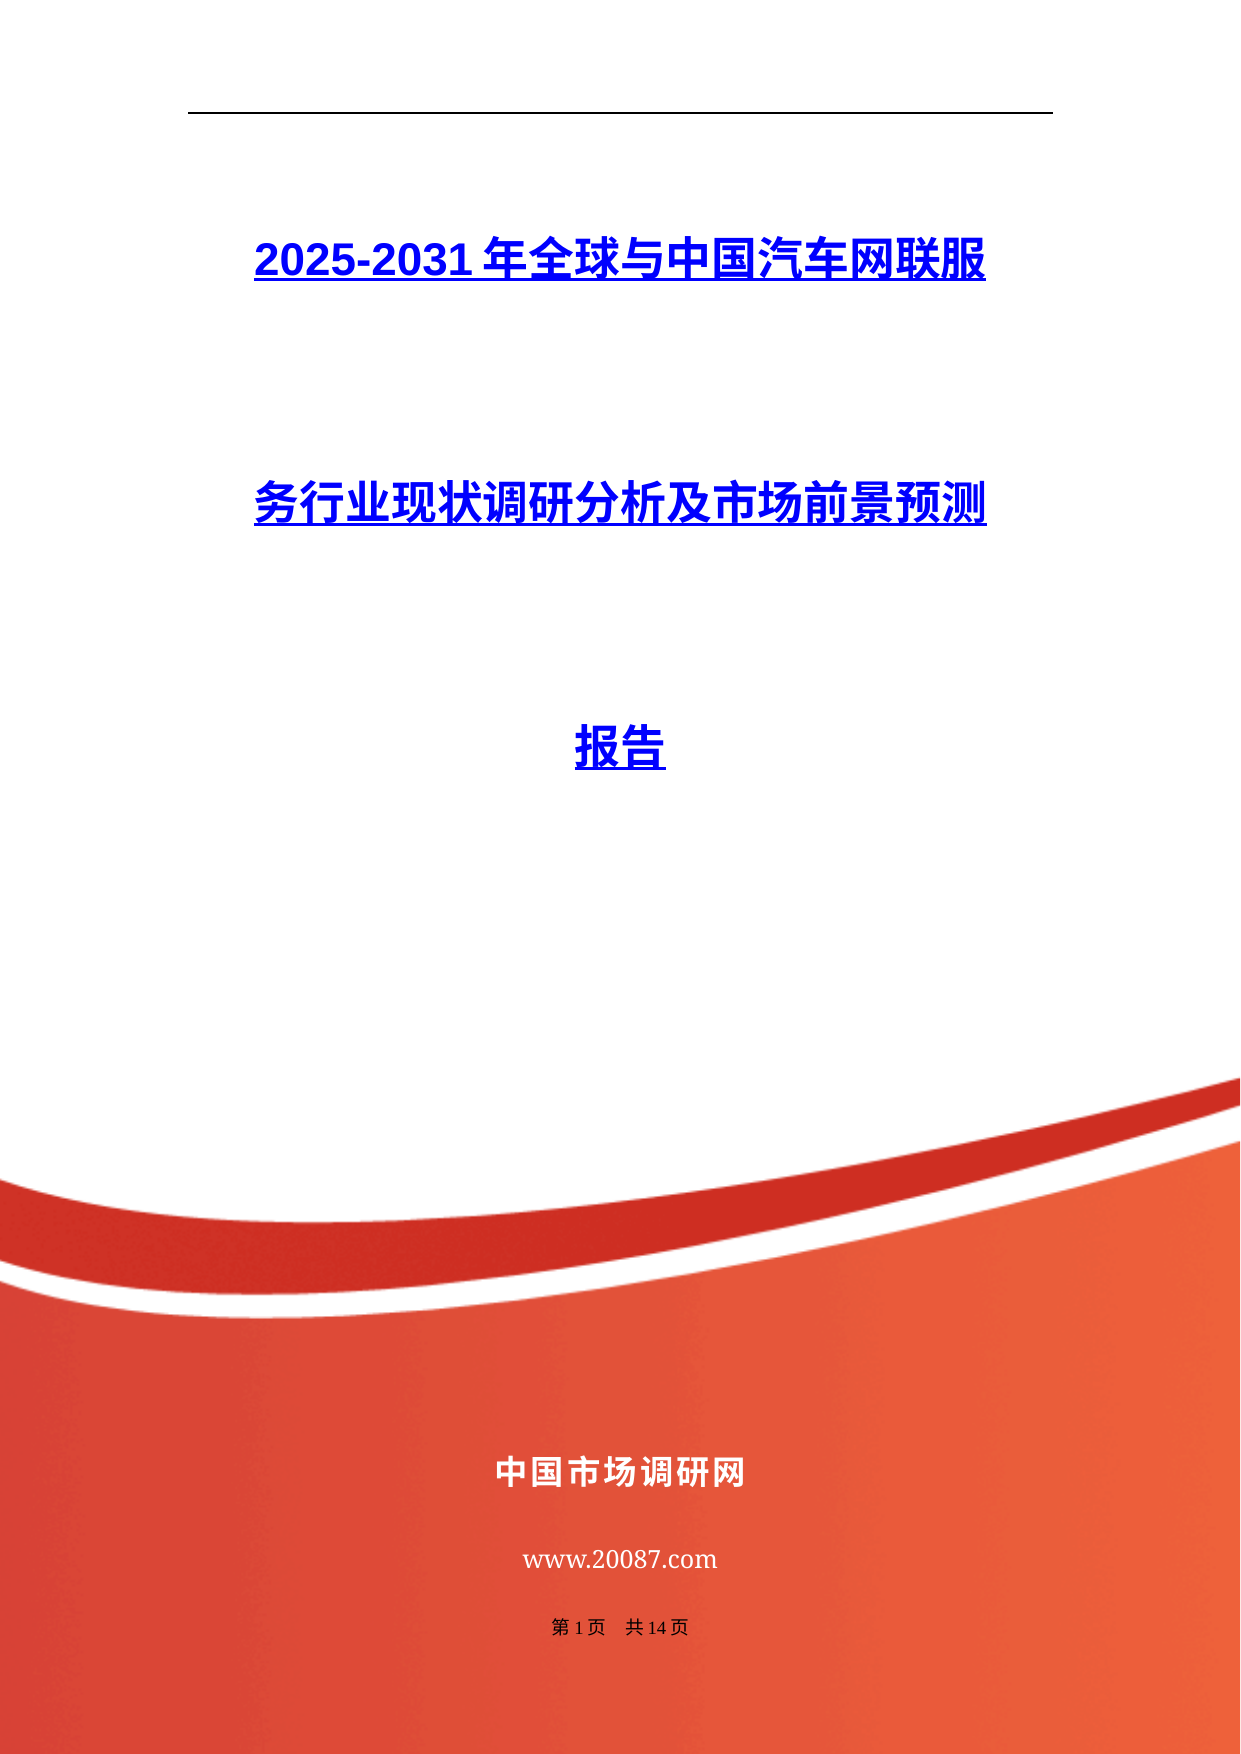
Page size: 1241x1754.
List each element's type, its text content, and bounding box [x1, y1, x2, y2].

subtitle 中国市场调研网 [187, 1437, 1053, 1502]
table_header 2025-2031年全球与中国汽车网联服务行业现状调研分析及市场前景预测报告 [188, 207, 1053, 871]
picture [0, 1006, 1241, 1754]
text www.20087.com [187, 1526, 1053, 1591]
